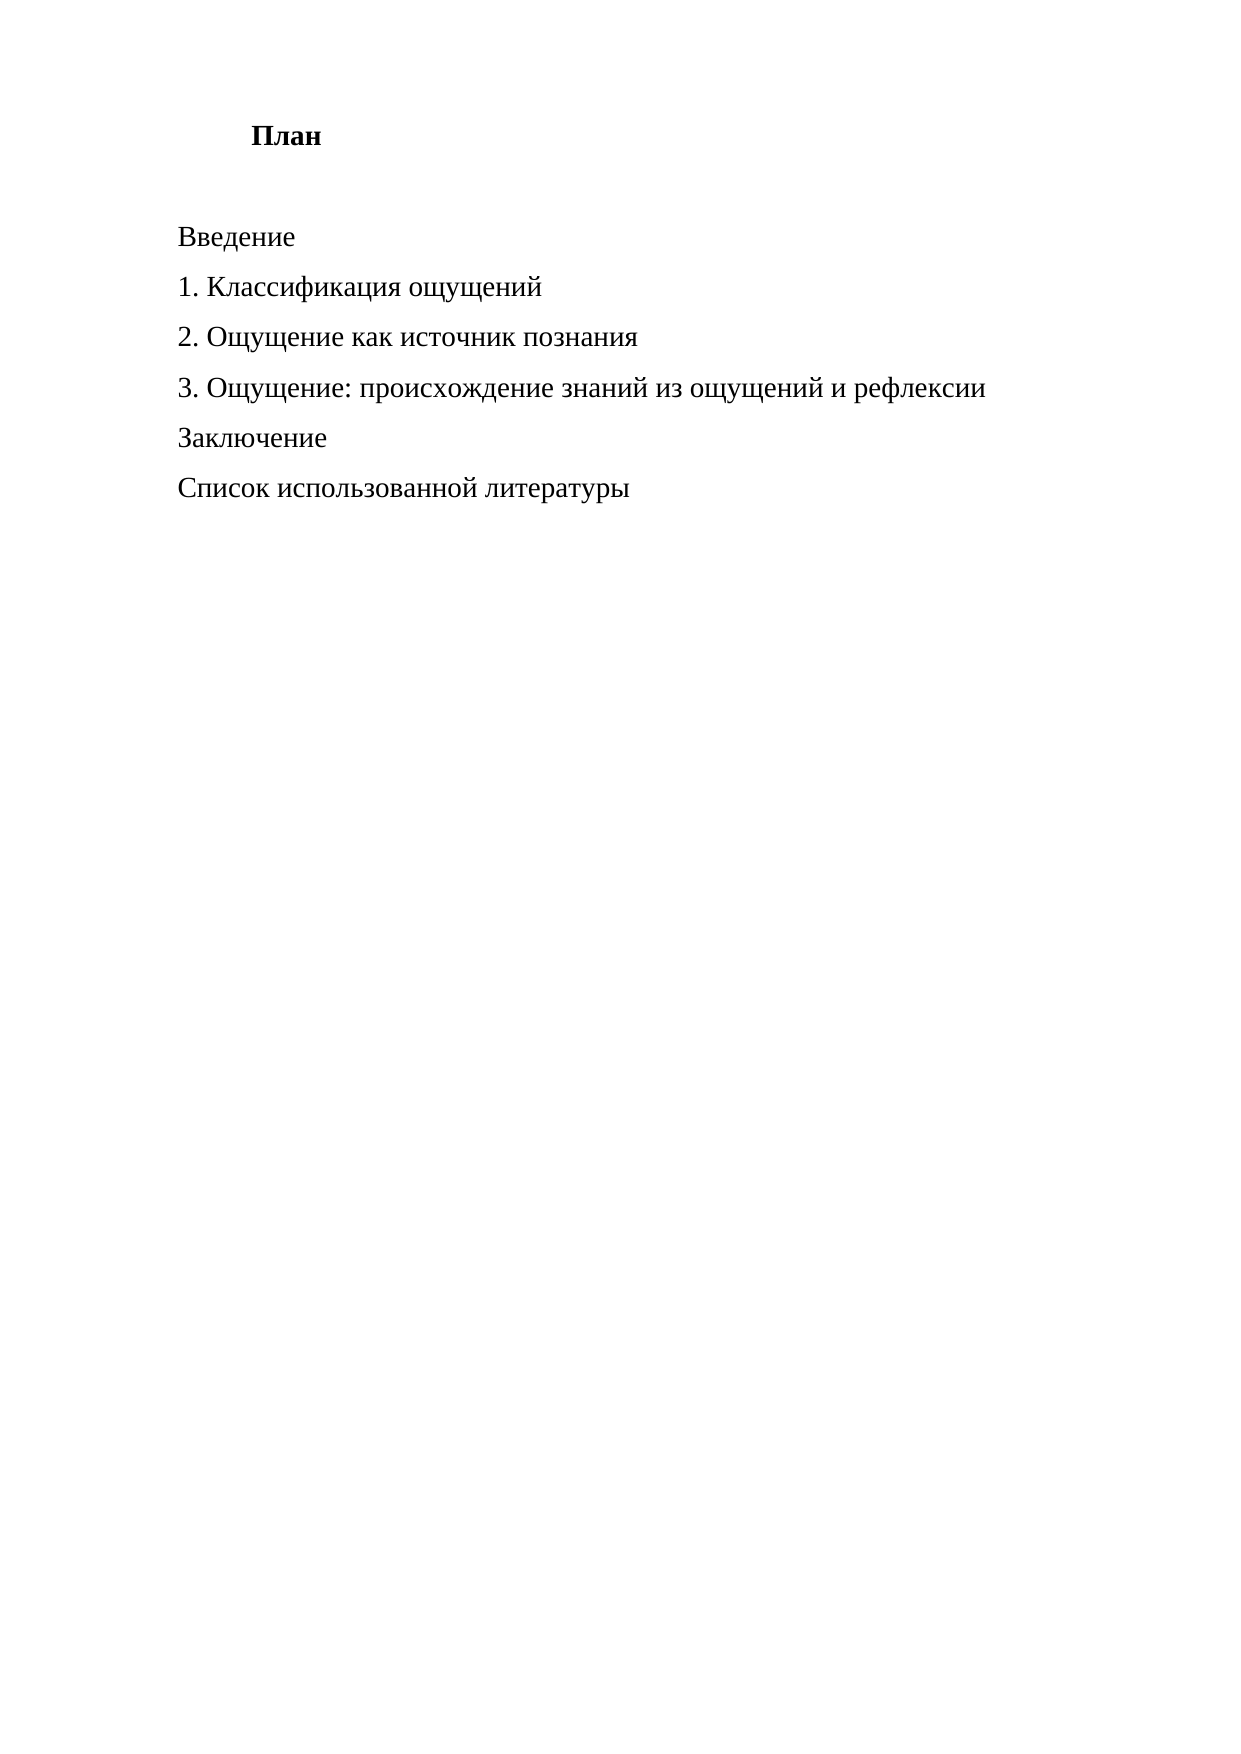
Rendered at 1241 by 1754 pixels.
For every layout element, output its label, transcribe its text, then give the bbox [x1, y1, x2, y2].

text План [177, 118, 1152, 152]
text 1. Классификация ощущений [177, 269, 1152, 303]
text Введение [177, 219, 1152, 252]
text 3. Ощущение: происхождение знаний из ощущений и рефлексии [177, 370, 1152, 403]
text 2. Ощущение как источник познания [177, 319, 1152, 353]
text Заключение [177, 420, 1152, 453]
text Список использованной литературы [177, 470, 1152, 504]
